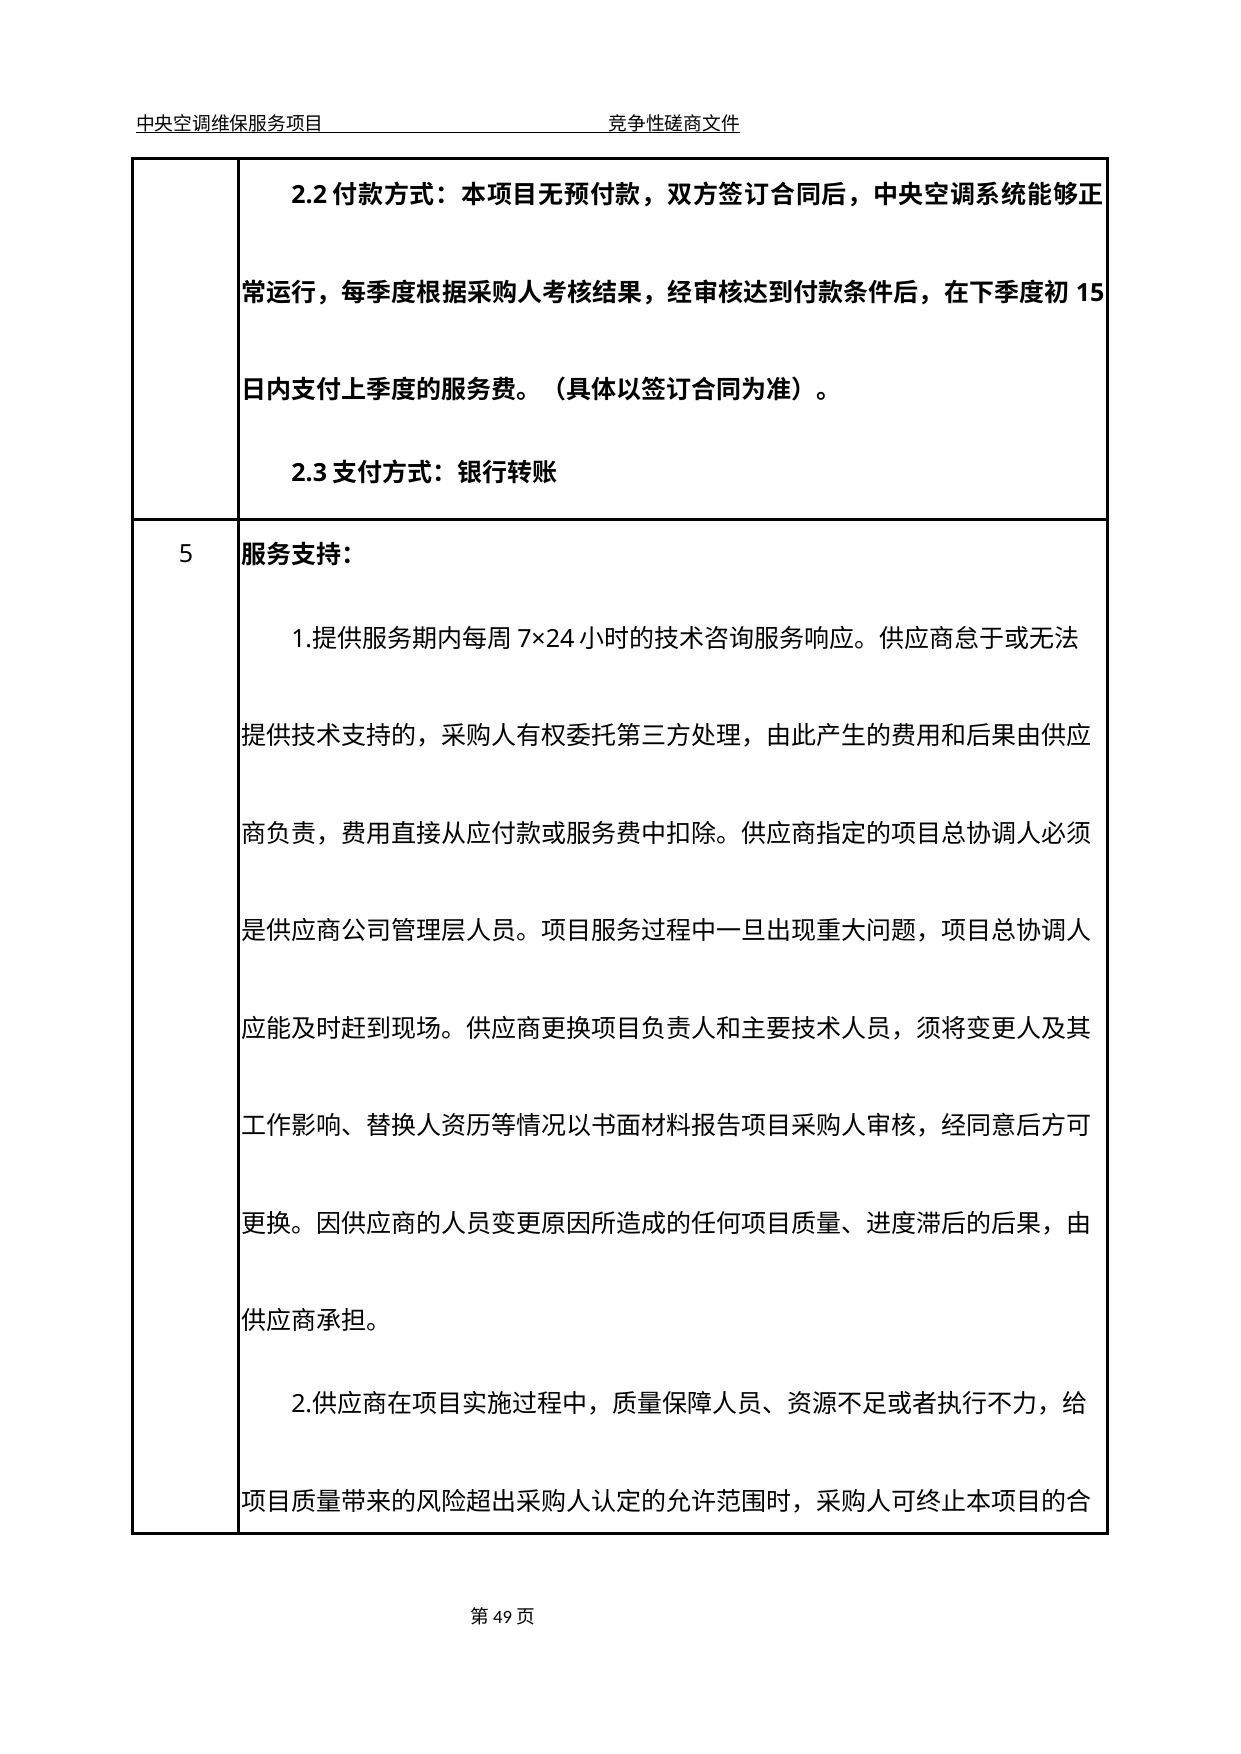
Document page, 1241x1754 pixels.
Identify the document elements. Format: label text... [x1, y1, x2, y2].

table_cell 5 [134, 521, 237, 1532]
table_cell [240, 160, 1106, 517]
table_cell 4 [134, 160, 237, 517]
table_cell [240, 521, 1106, 1532]
